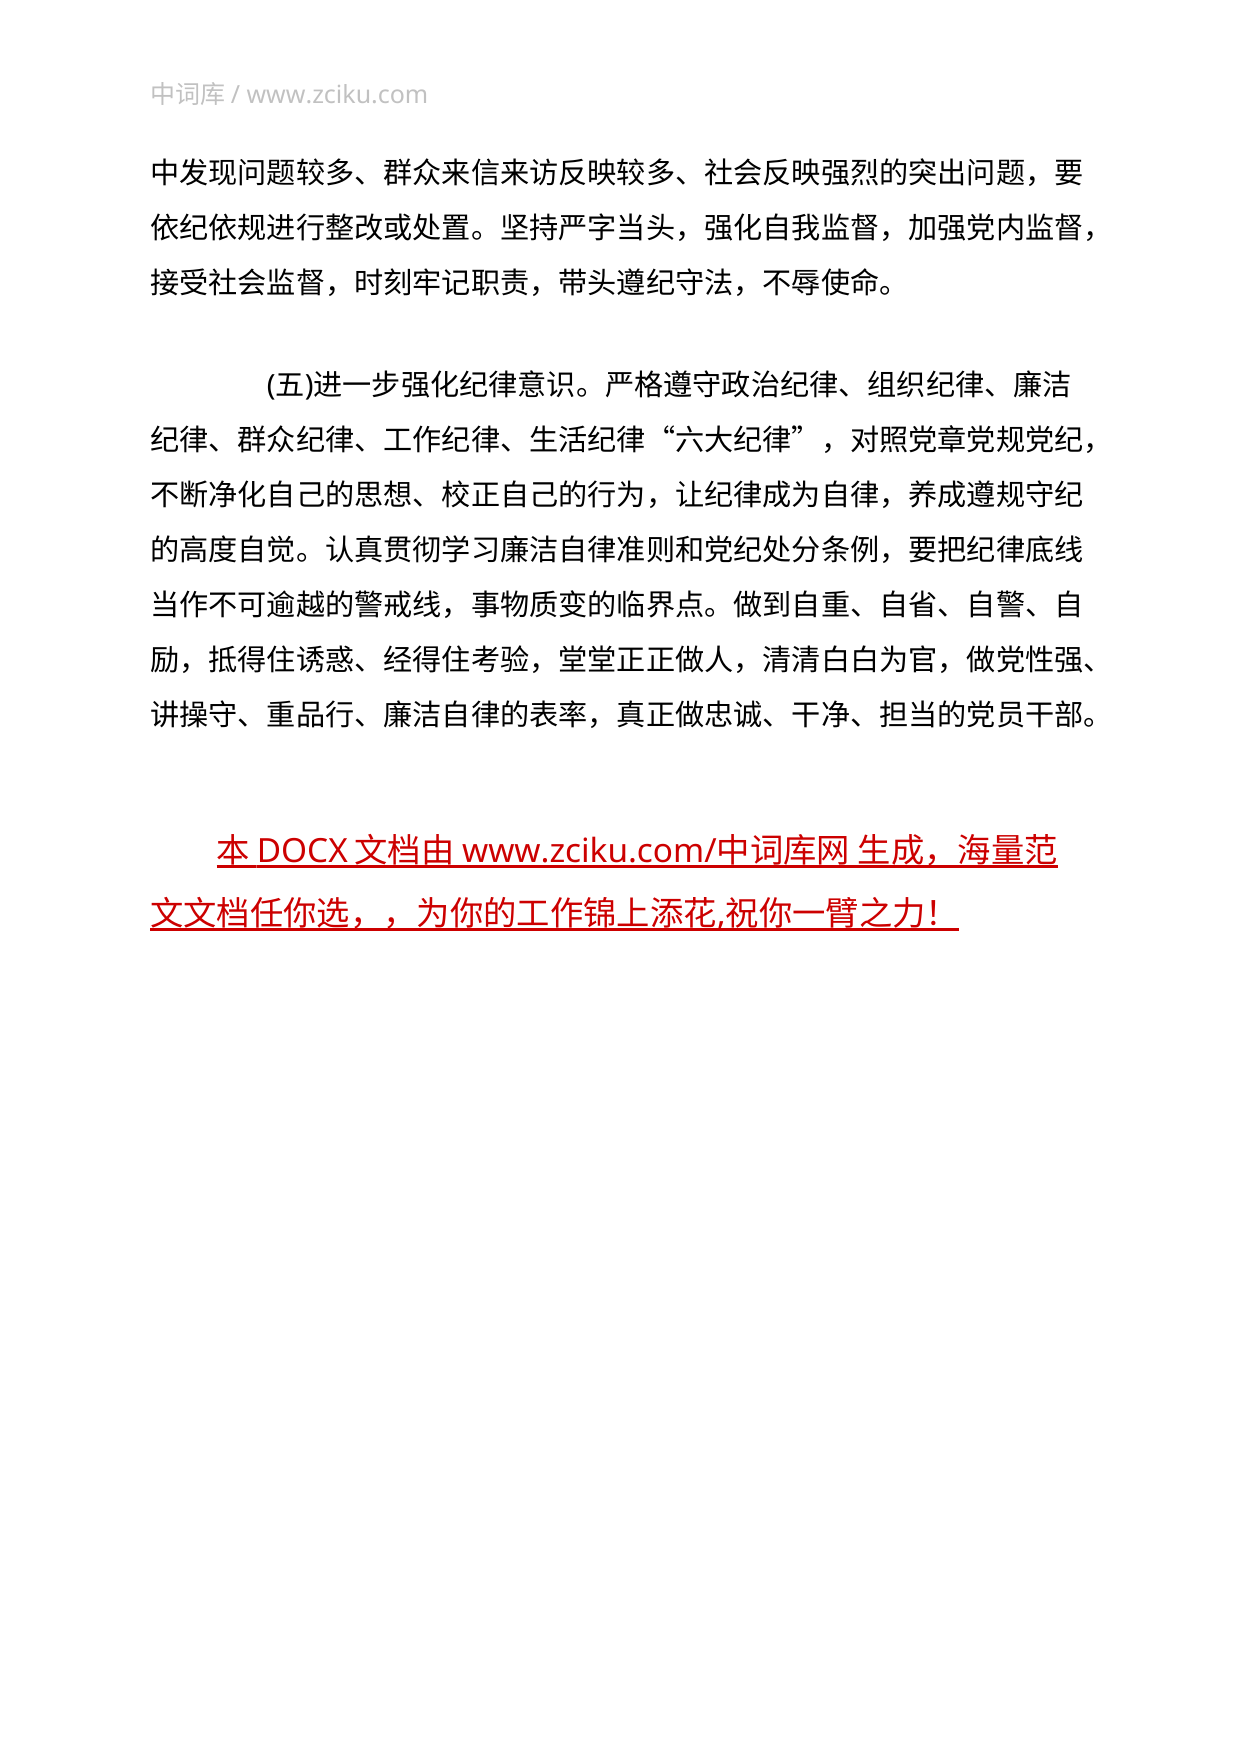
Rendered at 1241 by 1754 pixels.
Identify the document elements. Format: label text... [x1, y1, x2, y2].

text (五)进一步强化纪律意识。严格遵守政治纪律、组织纪律、廉洁纪律、群众纪律、工作纪律、生活纪律“六大纪律”，对照党章党规党纪，不断净化自己的思想、校正自己的行为，让纪律成为自律，养成遵规守纪的高度自觉。认真贯彻学习廉洁自律准则和党纪处分条例，要把纪律底线当作不可逾越的警戒线，事物质变的临界点。做到自重、自省、自警、自励，抵得住诱惑、经得住考验，堂堂正正做人，清清白白为官，做党性强、讲操守、重品行、廉洁自律的表率，真正做忠诚、干净、担当的党员干部。 [150, 362, 1090, 733]
text 本DOCX文档由 www.zciku.com/中词库网 生成，海量范文文档任你选，，为你的工作锦上添花,祝你一臂之力！ [150, 824, 1090, 935]
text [150, 150, 1090, 302]
